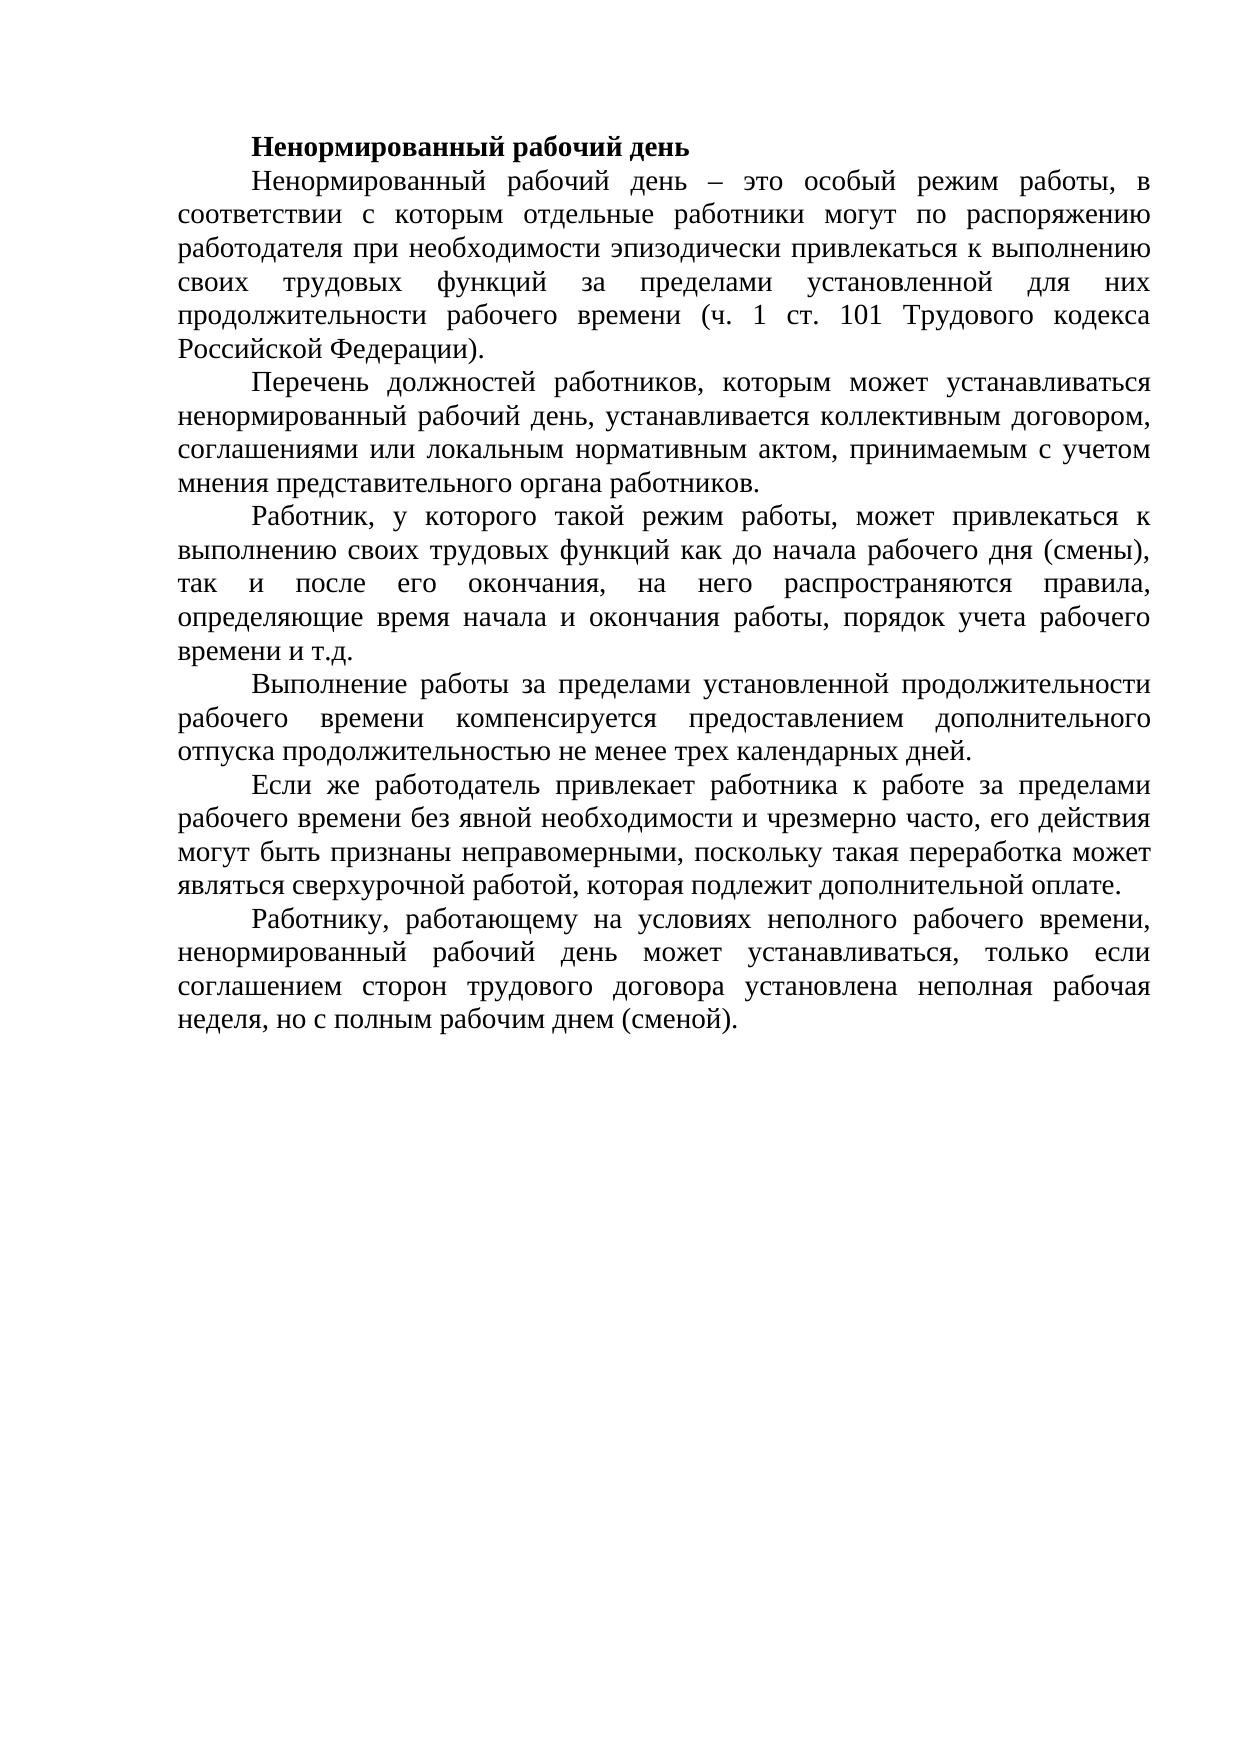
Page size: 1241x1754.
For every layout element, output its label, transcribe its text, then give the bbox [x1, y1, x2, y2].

text Если же работодатель привлекает работника к работе за пределами рабочего времени без явной необходимости и чрезмерно часто, его действия могут быть признаны неправомерными, поскольку такая переработка может являться сверхурочной работой, которая подлежит дополнительной оплате. [177, 767, 1152, 901]
text Перечень должностей работников, которым может устанавливаться ненормированный рабочий день, устанавливается коллективным договором, соглашениями или локальным нормативным актом, принимаемым с учетом мнения представительного органа работников. [177, 364, 1152, 498]
text Работнику, работающему на условиях неполного рабочего времени, ненормированный рабочий день может устанавливаться, только если соглашением сторон трудового договора установлена неполная рабочая неделя, но с полным рабочим днем (сменой). [177, 901, 1152, 1035]
text Ненормированный рабочий день – это особый режим работы, в соответствии с которым отдельные работники могут по распоряжению работодателя при необходимости эпизодически привлекаться к выполнению своих трудовых функций за пределами установленной для них продолжительности рабочего времени (ч. 1 ст. 101 Трудового кодекса Российской Федерации). [177, 163, 1152, 364]
text Ненормированный рабочий день [177, 118, 1152, 163]
text Выполнение работы за пределами установленной продолжительности рабочего времени компенсируется предоставлением дополнительного отпуска продолжительностью не менее трех календарных дней. [177, 666, 1152, 767]
text Работник, у которого такой режим работы, может привлекаться к выполнению своих трудовых функций как до начала рабочего дня (смены), так и после его окончания, на него распространяются правила, определяющие время начала и окончания работы, порядок учета рабочего времени и т.д. [177, 498, 1152, 666]
